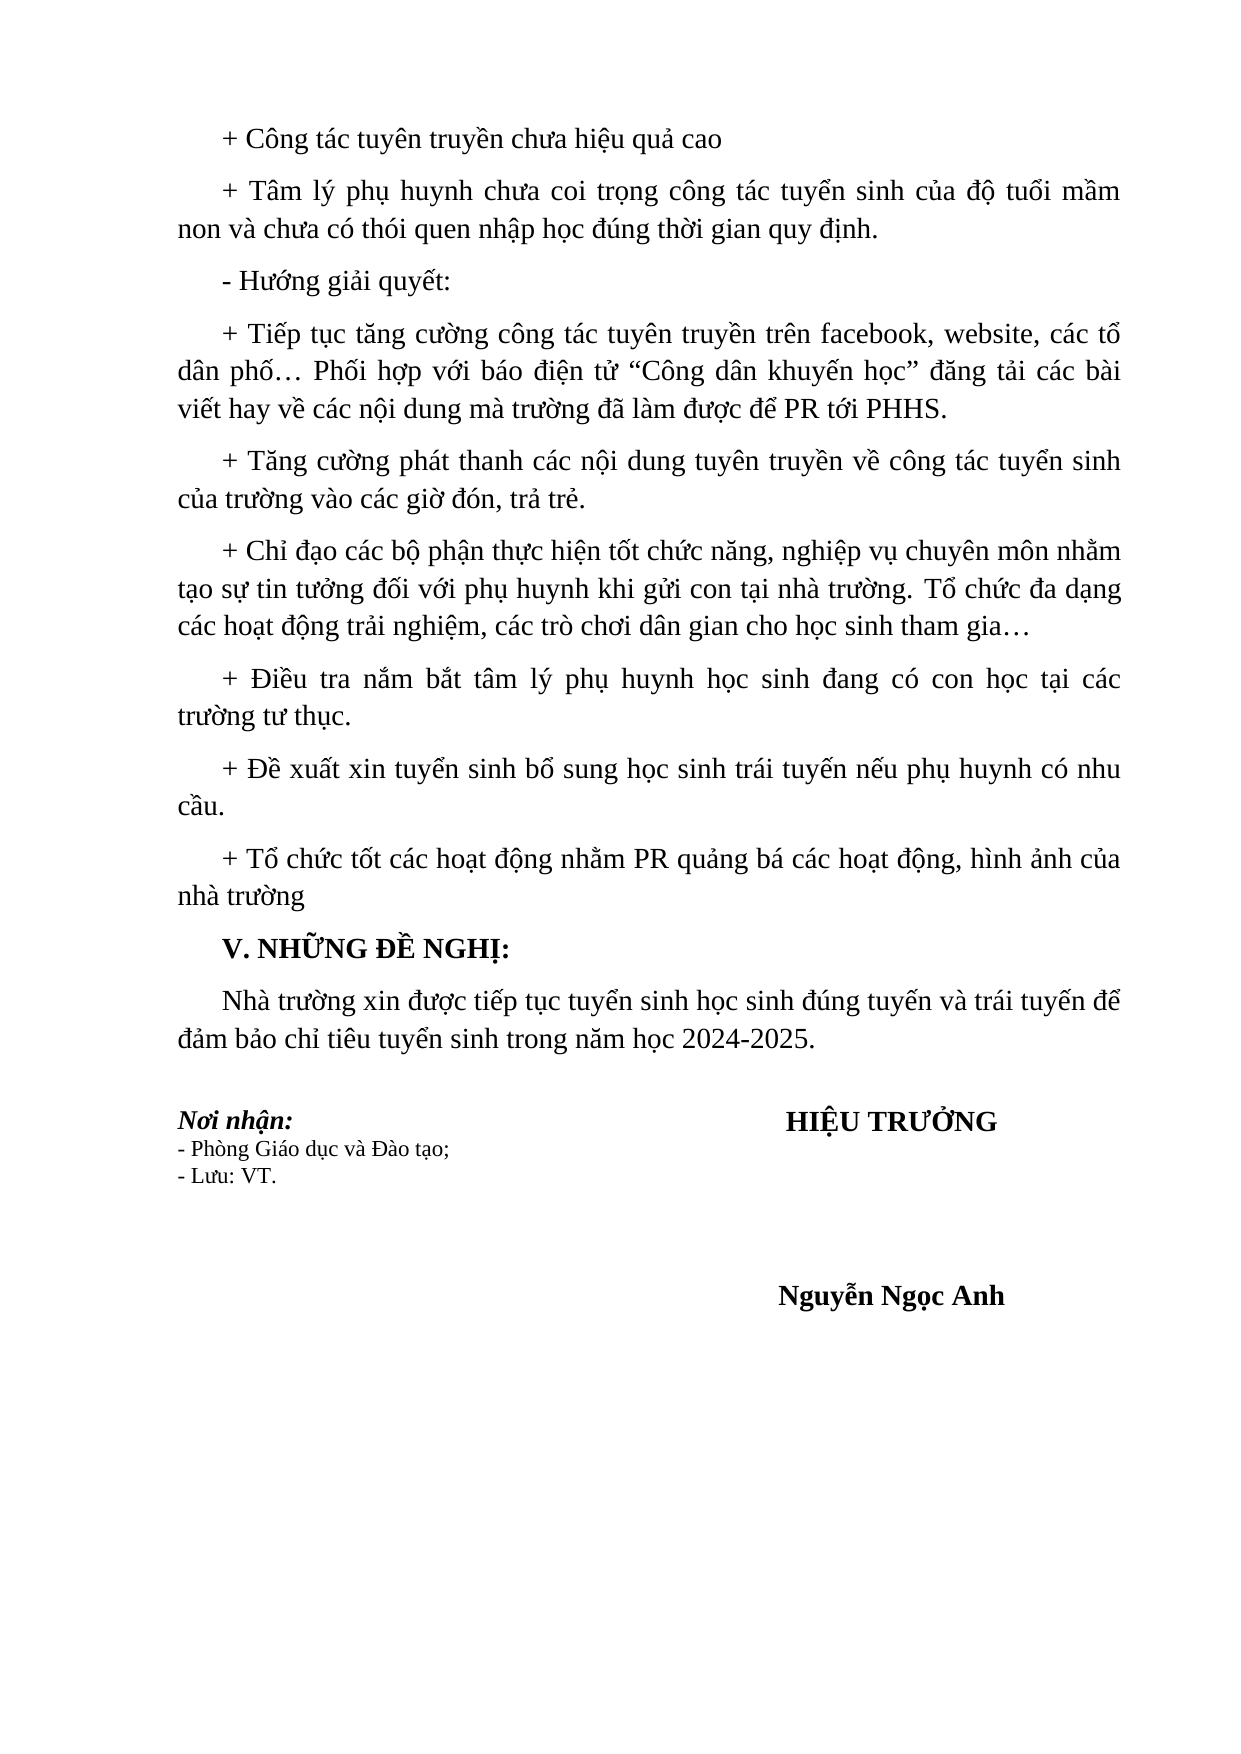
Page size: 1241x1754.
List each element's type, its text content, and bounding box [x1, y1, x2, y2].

text Nhà trường xin được tiếp tục tuyển sinh học sinh đúng tuyến và trái tuyến để đảm bảo chỉ tiêu tuyển sinh trong năm học 2024-2025. [177, 981, 1122, 1056]
text + Chỉ đạo các bộ phận thực hiện tốt chức năng, nghiệp vụ chuyên môn nhằm tạo sự tin tưởng đối với phụ huynh khi gửi con tại nhà trường. Tổ chức đa dạng các hoạt động trải nghiệm, các trò chơi dân gian cho học sinh tham gia… [177, 531, 1122, 643]
text + Công tác tuyên truyền chưa hiệu quả cao [177, 118, 1122, 156]
text - Hướng giải quyết: [177, 261, 1122, 298]
text + Tăng cường phát thanh các nội dung tuyên truyền về công tác tuyển sinh của trường vào các giờ đón, trả trẻ. [177, 441, 1122, 516]
text + Tâm lý phụ huynh chưa coi trọng công tác tuyển sinh của độ tuổi mầm non và chưa có thói quen nhập học đúng thời gian quy định. [177, 171, 1122, 246]
text + Đề xuất xin tuyển sinh bổ sung học sinh trái tuyến nếu phụ huynh có nhu cầu. [177, 748, 1122, 823]
table_header HIỆU TRƯỞNG Nguyễn Ngọc Anh [650, 1104, 1133, 1312]
table_header Nơi nhận: - Phòng Giáo dục và Đào tạo; - Lưu: VT. [166, 1104, 650, 1312]
text V. NHỮNG ĐỀ NGHỊ: [177, 928, 1122, 966]
text + Điều tra nắm bắt tâm lý phụ huynh học sinh đang có con học tại các trường tư thục. [177, 658, 1122, 733]
text + Tiếp tục tăng cường công tác tuyên truyền trên facebook, website, các tổ dân phố… Phối hợp với báo điện tử “Công dân khuyến học” đăng tải các bài viết hay về các nội dung mà trường đã làm được để PR tới PHHS. [177, 313, 1122, 426]
text + Tổ chức tốt các hoạt động nhằm PR quảng bá các hoạt động, hình ảnh của nhà trường [177, 838, 1122, 913]
